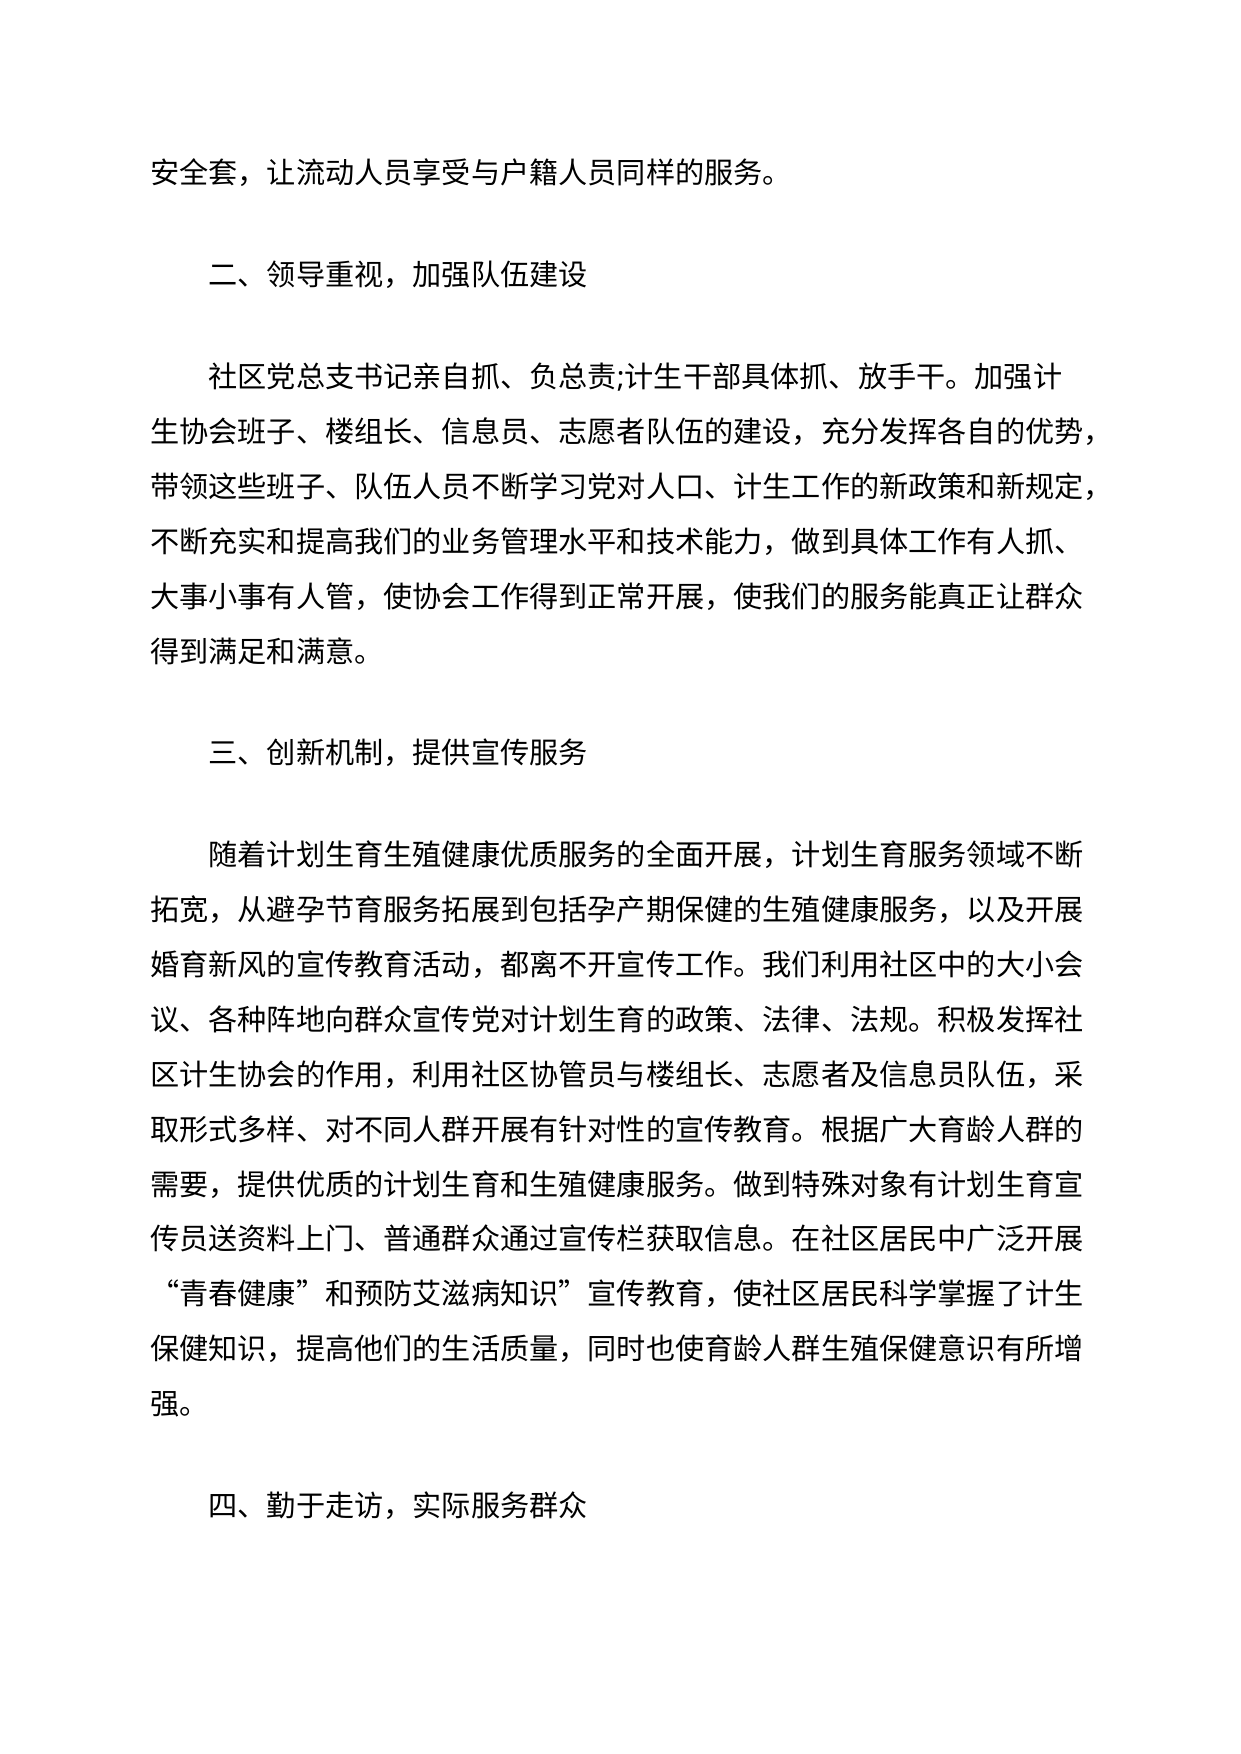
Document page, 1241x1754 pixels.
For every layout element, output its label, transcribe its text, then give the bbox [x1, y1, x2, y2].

text 随着计划生育生殖健康优质服务的全面开展，计划生育服务领域不断拓宽，从避孕节育服务拓展到包括孕产期保健的生殖健康服务，以及开展婚育新风的宣传教育活动，都离不开宣传工作。我们利用社区中的大小会议、各种阵地向群众宣传党对计划生育的政策、法律、法规。积极发挥社区计生协会的作用，利用社区协管员与楼组长、志愿者及信息员队伍，采取形式多样、对不同人群开展有针对性的宣传教育。根据广大育龄人群的需要，提供优质的计划生育和生殖健康服务。做到特殊对象有计划生育宣传员送资料上门、普通群众通过宣传栏获取信息。在社区居民中广泛开展“青春健康”和预防艾滋病知识”宣传教育，使社区居民科学掌握了计生保健知识，提高他们的生活质量，同时也使育龄人群生殖保健意识有所增强。 [150, 832, 1090, 1423]
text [150, 150, 1090, 192]
text 二、领导重视，加强队伍建设 [150, 252, 1090, 294]
text 社区党总支书记亲自抓、负总责;计生干部具体抓、放手干。加强计生协会班子、楼组长、信息员、志愿者队伍的建设，充分发挥各自的优势，带领这些班子、队伍人员不断学习党对人口、计生工作的新政策和新规定，不断充实和提高我们的业务管理水平和技术能力，做到具体工作有人抓、大事小事有人管，使协会工作得到正常开展，使我们的服务能真正让群众得到满足和满意。 [150, 353, 1090, 670]
text 三、创新机制，提供宣传服务 [150, 730, 1090, 772]
text 四、勤于走访，实际服务群众 [150, 1482, 1090, 1525]
